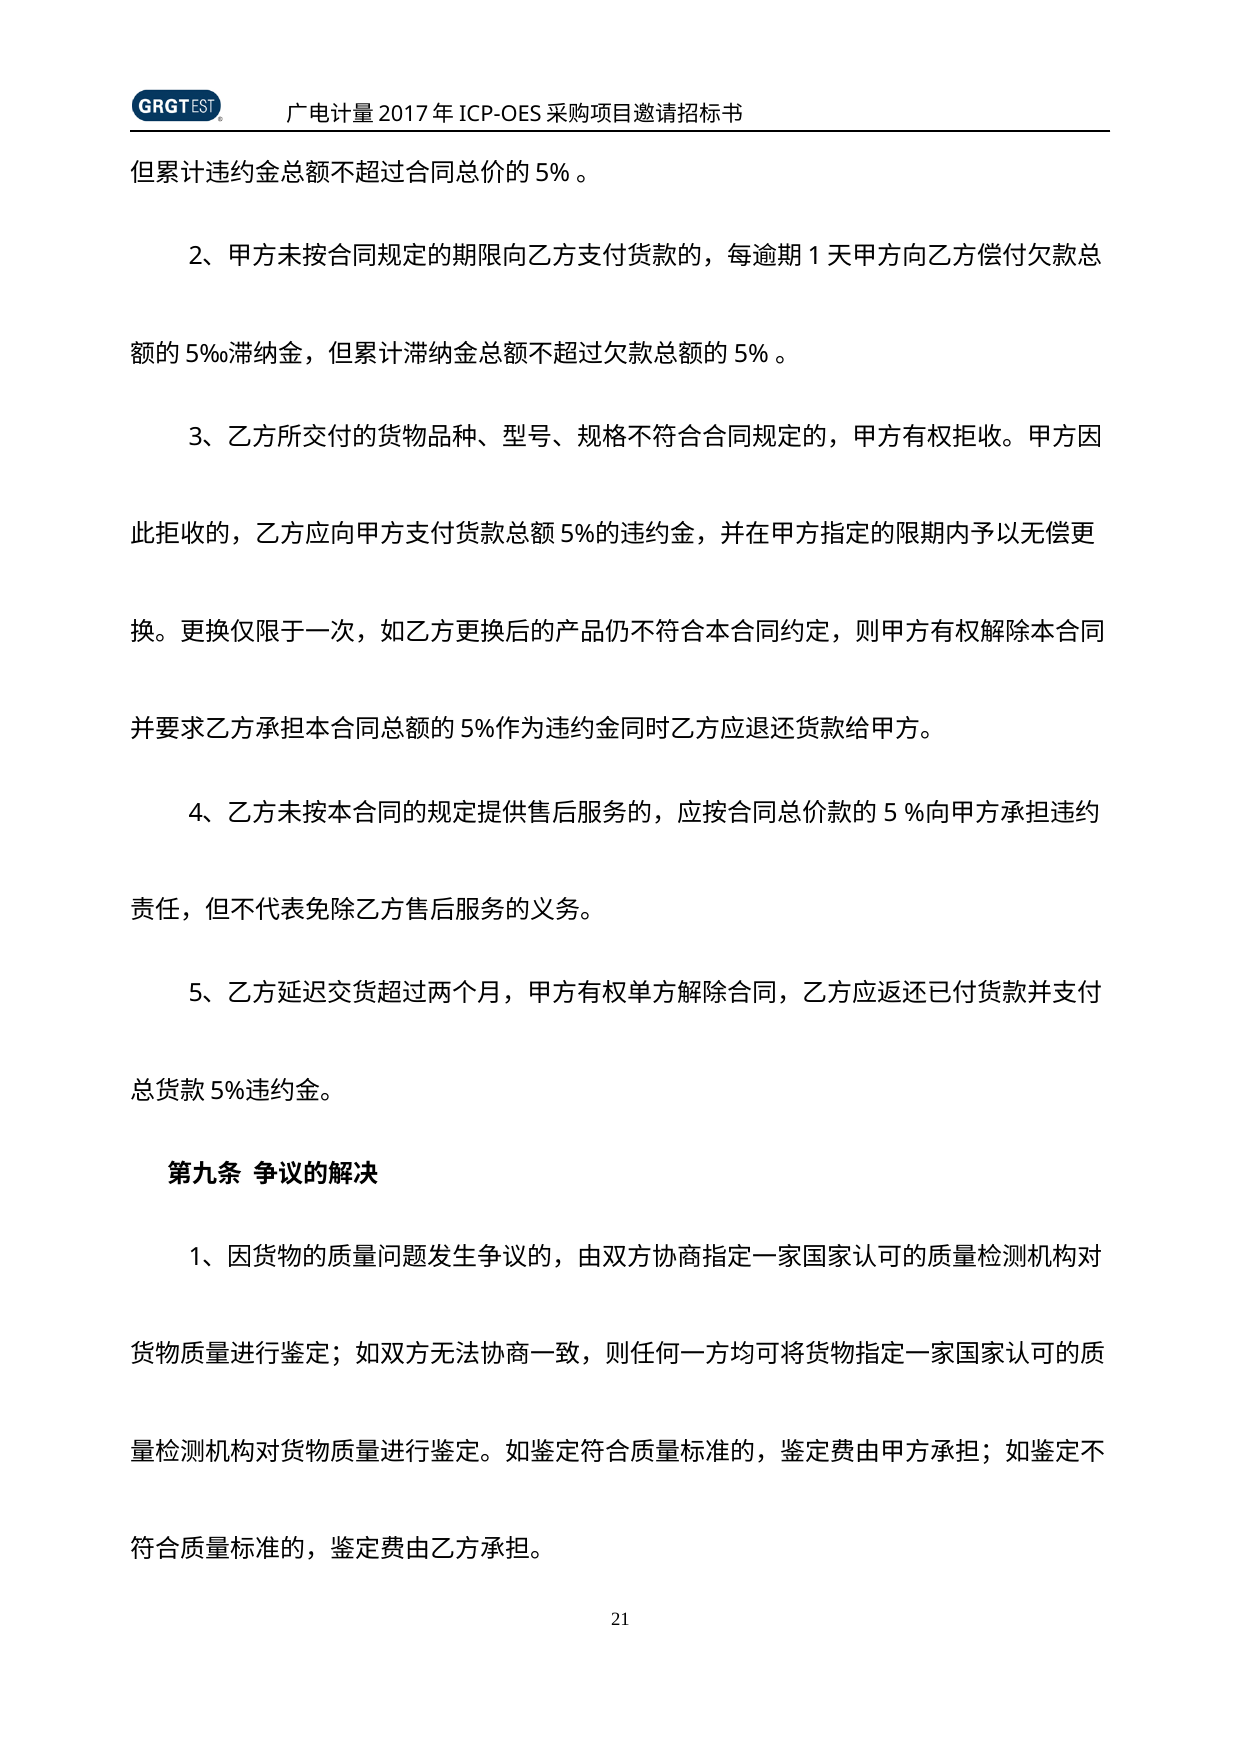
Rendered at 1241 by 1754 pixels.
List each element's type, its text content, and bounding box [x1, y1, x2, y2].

picture [129, 88, 224, 122]
text 3、乙方所交付的货物品种、型号、规格不符合合同规定的，甲方有权拒收。甲方因此拒收的，乙方应向甲方支付货款总额5%的违约金，并在甲方指定的限期内予以无偿更换。更换仅限于一次，如乙方更换后的产品仍不符合本合同约定，则甲方有权解除本合同并要求乙方承担本合同总额的5%作为违约金同时乙方应退还货款给甲方。 [130, 402, 1110, 759]
text 1、因货物的质量问题发生争议的，由双方协商指定一家国家认可的质量检测机构对货物质量进行鉴定；如双方无法协商一致，则任何一方均可将货物指定一家国家认可的质量检测机构对货物质量进行鉴定。如鉴定符合质量标准的，鉴定费由甲方承担；如鉴定不符合质量标准的，鉴定费由乙方承担。 [130, 1222, 1110, 1579]
text 2、甲方未按合同规定的期限向乙方支付货款的，每逾期1天甲方向乙方偿付欠款总额的5‰滞纳金，但累计滞纳金总额不超过欠款总额的5% 。 [130, 221, 1110, 384]
text 4、乙方未按本合同的规定提供售后服务的，应按合同总价款的 5 %向甲方承担违约责任，但不代表免除乙方售后服务的义务。 [130, 778, 1110, 940]
text 第九条 争议的解决 [130, 1139, 1110, 1204]
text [130, 138, 1110, 203]
text 5、乙方延迟交货超过两个月，甲方有权单方解除合同，乙方应返还已付货款并支付总货款5%违约金。 [130, 958, 1110, 1121]
